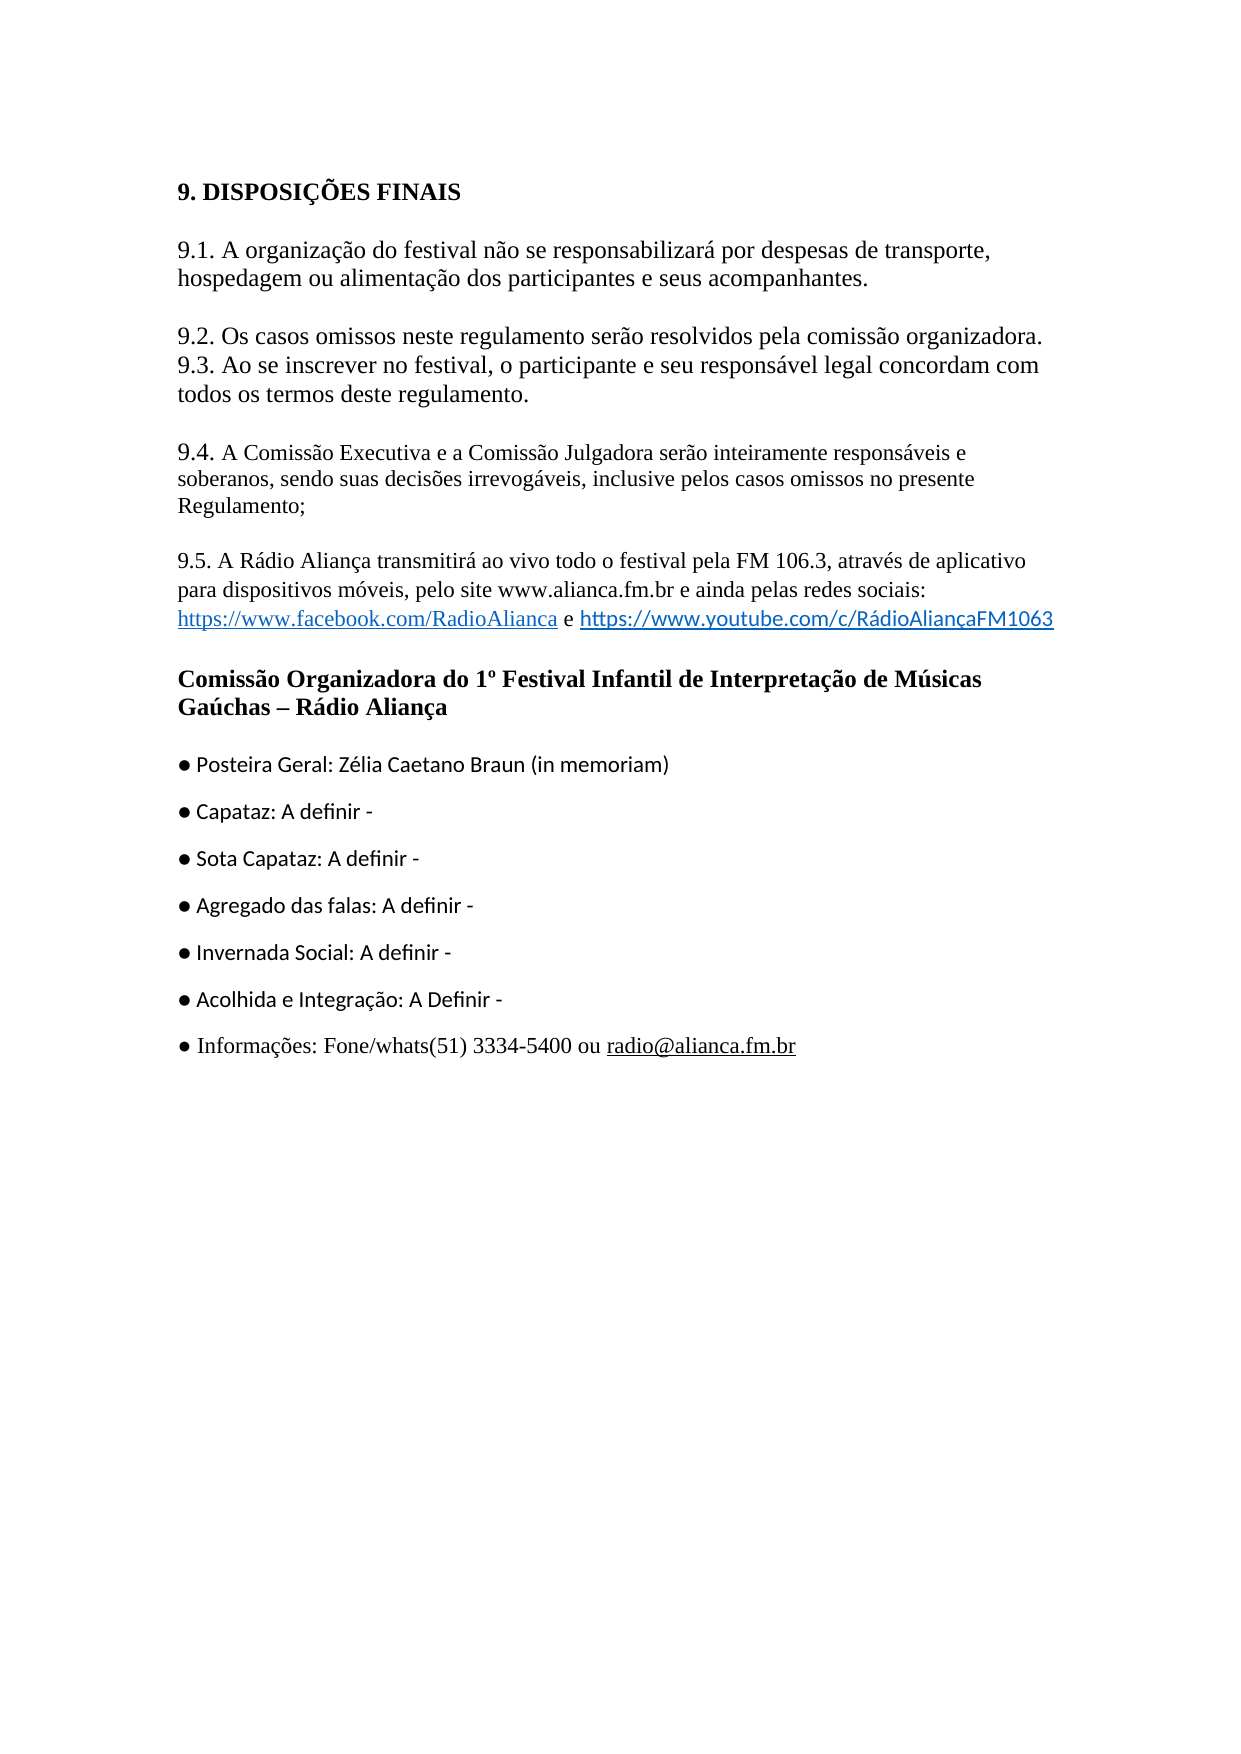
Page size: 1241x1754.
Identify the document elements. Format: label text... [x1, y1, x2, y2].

text 9. DISPOSIÇÕES FINAIS [177, 177, 1063, 206]
text 9.1. A organização do festival não se responsabilizará por despesas de transporte, hospedagem ou alimentação dos participantes e seus acompanhantes. [177, 235, 1063, 292]
text ● Sota Capataz: A definir - [177, 844, 1063, 872]
text Comissão Organizadora do 1º Festival Infantil de Interpretação de Músicas Gaúchas – Rádio Aliança [177, 664, 1063, 721]
text ● Capataz: A definir - [177, 797, 1063, 825]
text ● Posteira Geral: Zélia Caetano Braun (in memoriam) [177, 750, 1063, 778]
text ● Acolhida e Integração: A Definir - [177, 985, 1063, 1013]
text 9.4. A Comissão Executiva e a Comissão Julgadora serão inteiramente responsáveis e soberanos, sendo suas decisões irrevogáveis, inclusive pelos casos omissos no presente Regulamento; [177, 437, 1063, 518]
text ● Informações: Fone/whats(51) 3334-5400 ou radio@alianca.fm.br [177, 1032, 1063, 1058]
text 9.5. A Rádio Aliança transmitirá ao vivo todo o festival pela FM 106.3, através de aplicativo para dispositivos móveis, pelo site www.alianca.fm.br e ainda pelas redes sociais: https://www.facebook.com/RadioAlianca e https://www.youtube.com/c/RádioAliançaFM1063 [177, 547, 1063, 632]
text 9.2. Os casos omissos neste regulamento serão resolvidos pela comissão organizadora. 9.3. Ao se inscrever no festival, o participante e seu responsável legal concordam com todos os termos deste regulamento. [177, 321, 1063, 408]
text ● Invernada Social: A definir - [177, 938, 1063, 966]
text ● Agregado das falas: A definir - [177, 891, 1063, 919]
